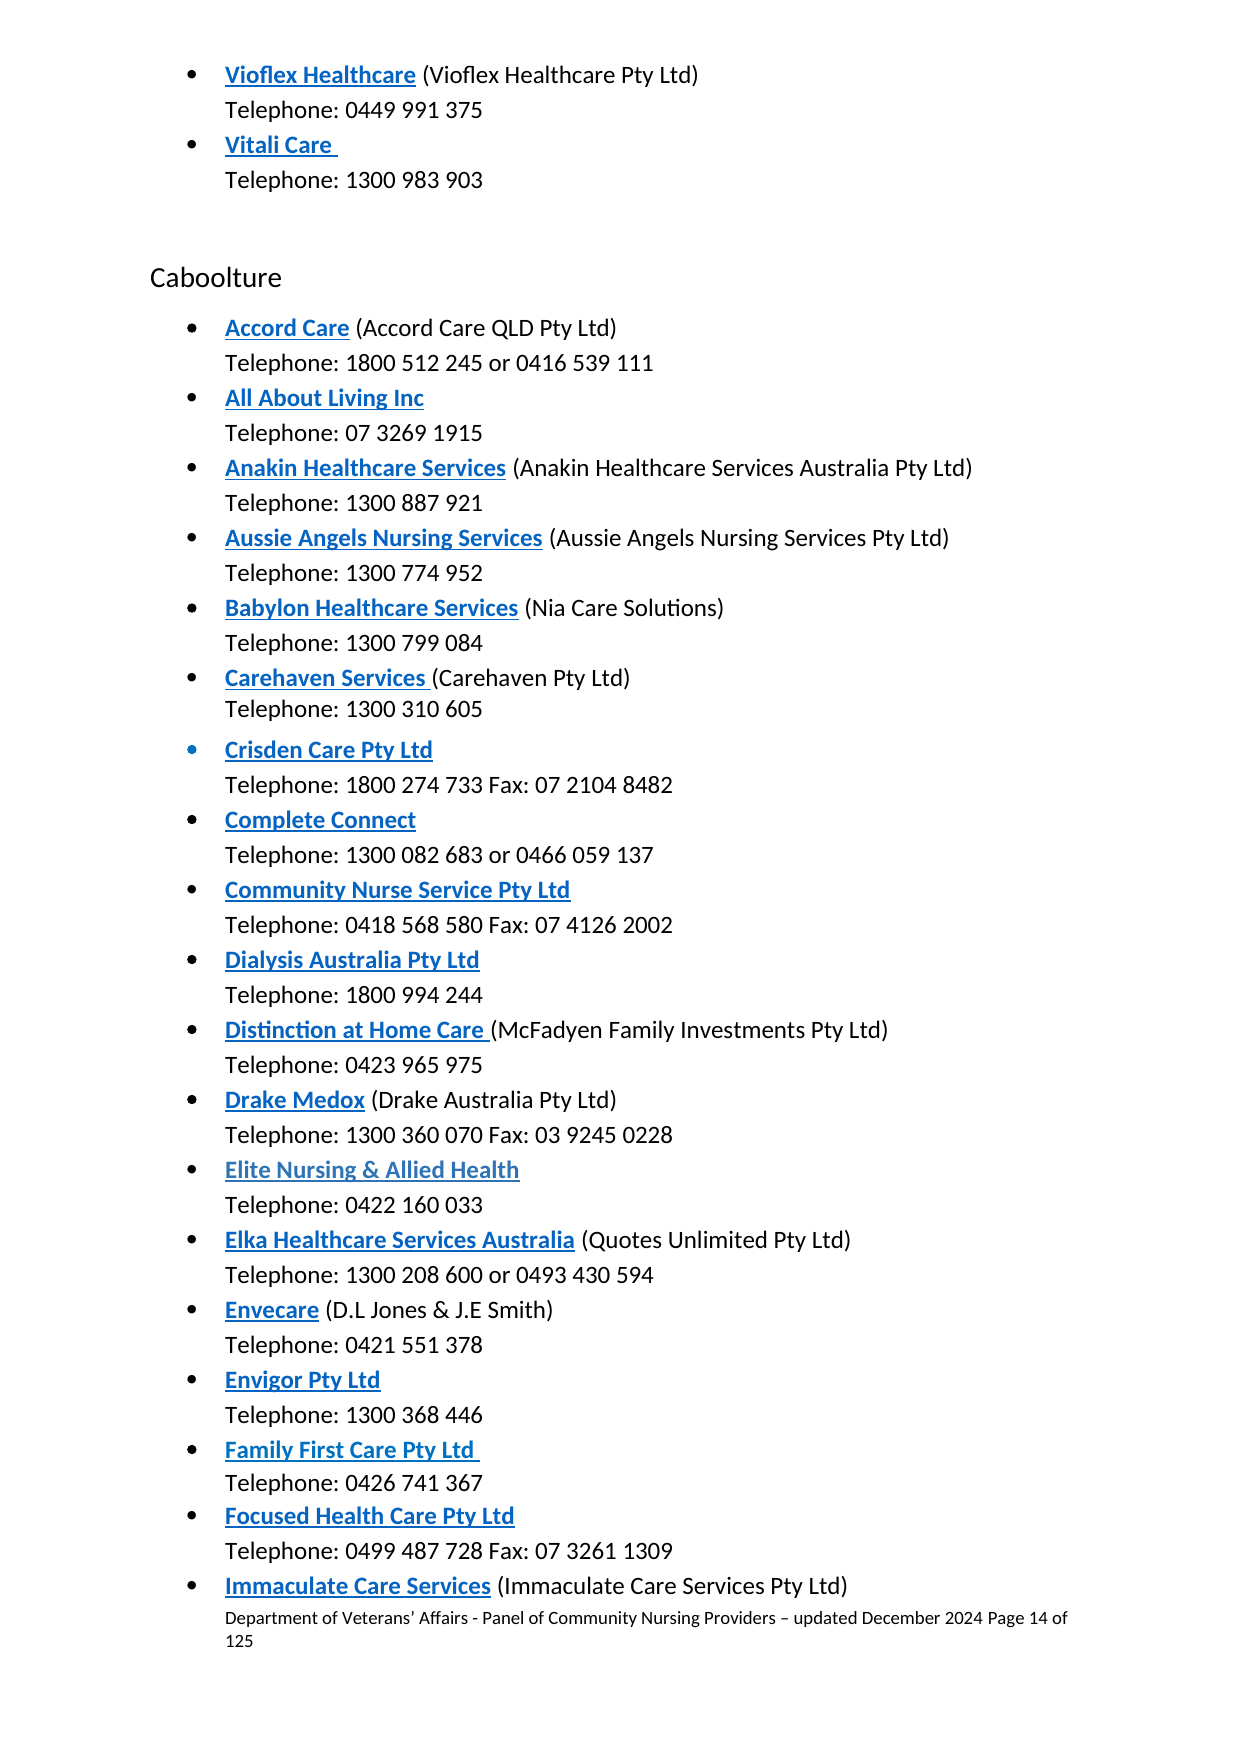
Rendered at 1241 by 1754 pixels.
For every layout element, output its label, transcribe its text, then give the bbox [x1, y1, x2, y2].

list Accord Care (Accord Care QLD Pty Ltd) [187, 312, 1090, 343]
list Envecare (D.L Jones & J.E Smith) [187, 1294, 1090, 1324]
text Telephone: 1300 983 903 [225, 164, 1090, 194]
list Aussie Angels Nursing Services (Aussie Angels Nursing Services Pty Ltd) [187, 522, 1090, 553]
list All About Living Inc [187, 382, 1090, 413]
list Family First Care Pty Ltd Telephone: 0426 741 367 [187, 1434, 1090, 1497]
text Telephone: 1300 887 921 [225, 487, 1090, 518]
list Community Nurse Service Pty Ltd Telephone: 0418 568 580 Fax: 07 4126 2002 [187, 874, 1090, 939]
text Telephone: 1300 360 070 Fax: 03 9245 0228 [225, 1119, 1090, 1149]
list Focused Health Care Pty Ltd [187, 1500, 1090, 1530]
list Telephone: 0421 551 378 [225, 1329, 1090, 1359]
list Immaculate Care Services (Immaculate Care Services Pty Ltd) [187, 1570, 1090, 1600]
text Telephone: 0499 487 728 Fax: 07 3261 1309 [225, 1535, 1090, 1565]
list Elka Healthcare Services Australia (Quotes Unlimited Pty Ltd) [187, 1224, 1090, 1254]
list Vioflex Healthcare (Vioflex Healthcare Pty Ltd) [187, 59, 1090, 89]
subtitle Caboolture [150, 259, 1090, 295]
text Telephone: 1800 274 733 Fax: 07 2104 8482 [225, 769, 1090, 799]
text Telephone: 1300 368 446 [225, 1399, 1090, 1429]
list Anakin Healthcare Services (Anakin Healthcare Services Australia Pty Ltd) [187, 452, 1090, 483]
list Complete Connect Telephone: 1300 082 683 or 0466 059 137 [187, 804, 1090, 869]
list Carehaven Services (Carehaven Pty Ltd) Telephone: 1300 310 605 [187, 662, 1090, 723]
list Elite Nursing & Allied Health Telephone: 0422 160 033 [187, 1154, 1090, 1219]
list Dialysis Australia Pty Ltd Telephone: 1800 994 244 [187, 944, 1090, 1009]
list Telephone: 1300 208 600 or 0493 430 594 [225, 1259, 1090, 1289]
list Vitali Care [187, 129, 1090, 159]
text Telephone: 07 3269 1915 [225, 417, 1090, 448]
list Envigor Pty Ltd [187, 1364, 1090, 1394]
list Drake Medox (Drake Australia Pty Ltd) [187, 1084, 1090, 1114]
text Telephone: 1800 512 245 or 0416 539 111 [225, 347, 1090, 378]
list Crisden Care Pty Ltd [187, 734, 1090, 764]
list Babylon Healthcare Services (Nia Care Solutions) Telephone: 1300 799 084 [187, 592, 1090, 658]
list Distinction at Home Care (McFadyen Family Investments Pty Ltd) Telephone: 0423 965 975 [187, 1014, 1090, 1079]
text Telephone: 0449 991 375 [225, 94, 1090, 124]
text Telephone: 1300 774 952 [225, 557, 1090, 588]
